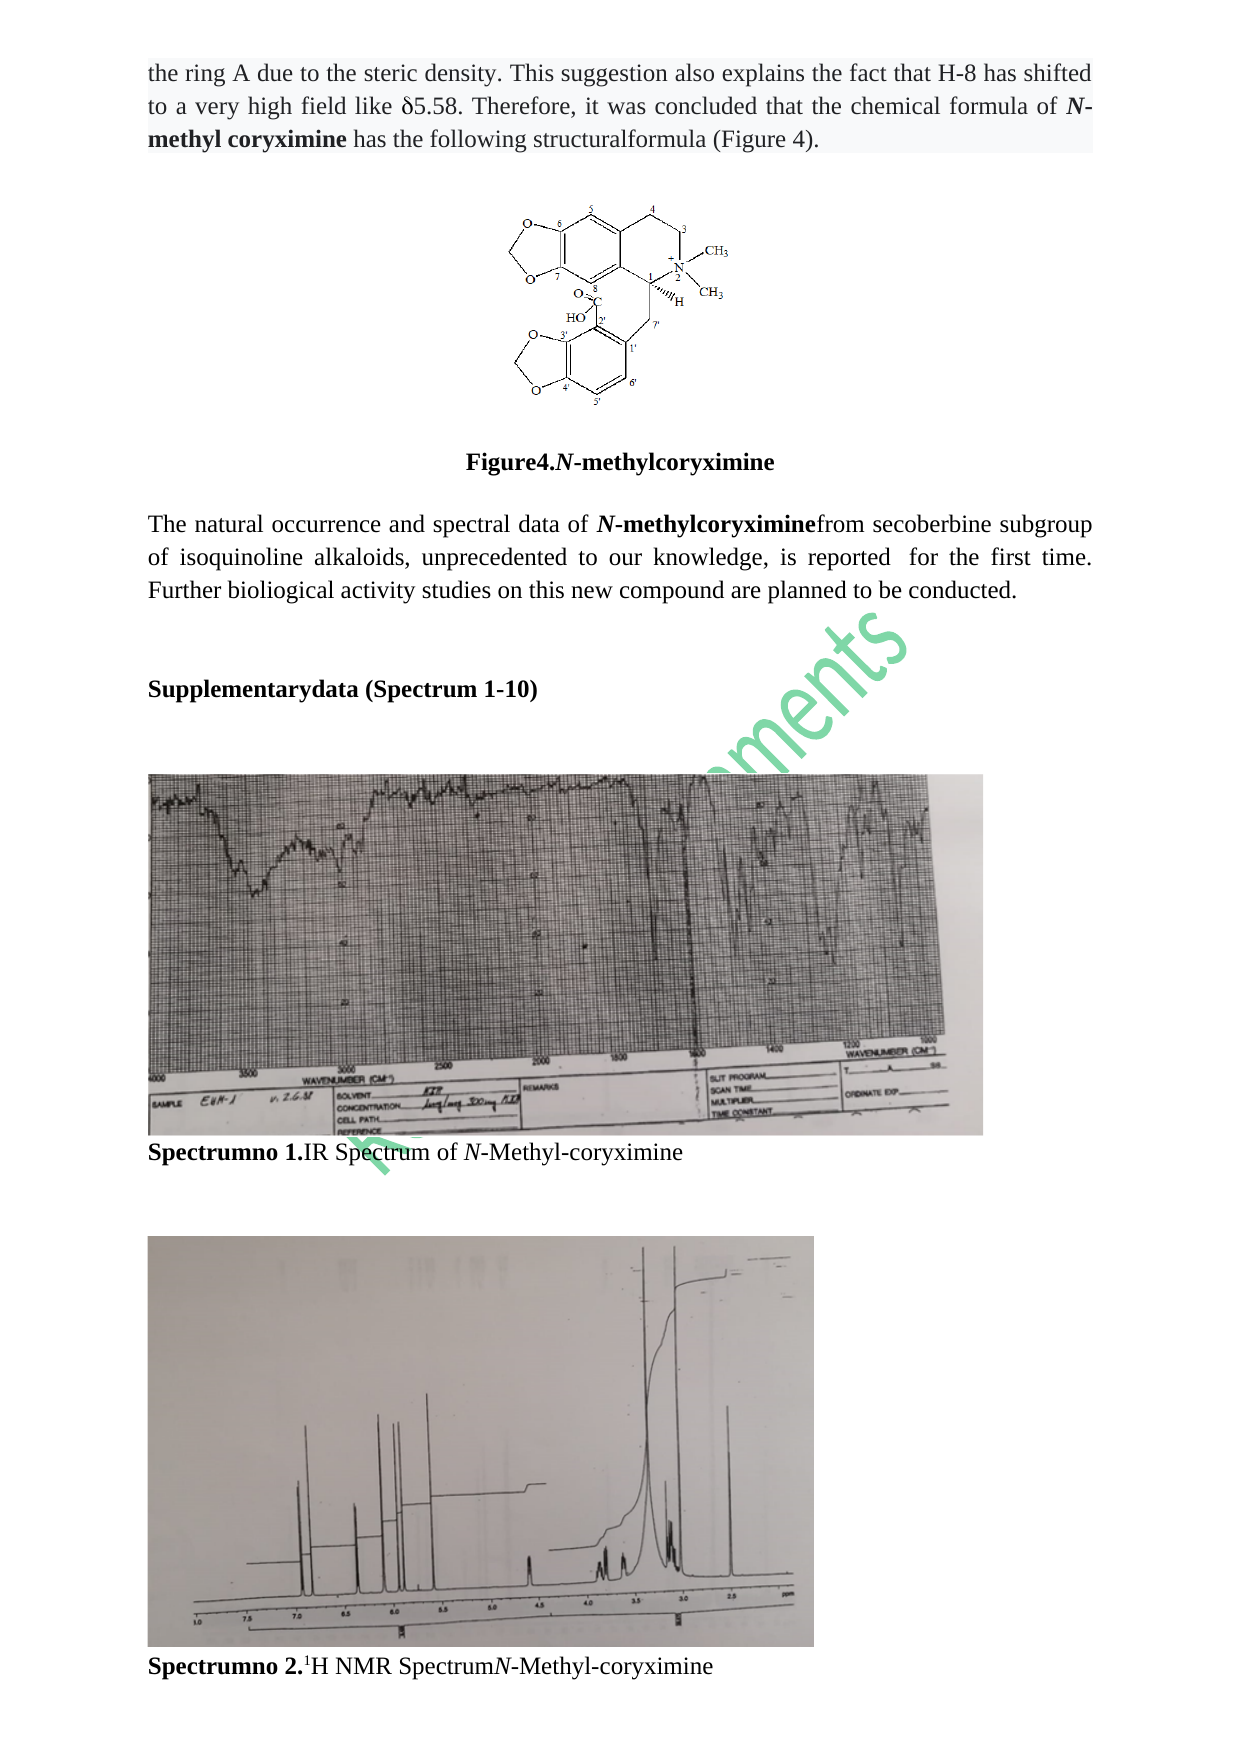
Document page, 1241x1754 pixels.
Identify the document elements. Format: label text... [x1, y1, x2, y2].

picture [147, 1236, 814, 1647]
text Spectrumno 1.IR Spectrum of N-Methyl-coryximine [148, 1137, 1093, 1166]
picture [147, 773, 984, 1137]
text The natural occurrence and spectral data of N-methylcoryximinefrom secoberbine subgroup of isoquinoline alkaloids, unprecedented to our knowledge, is reported for the first time. Further bioliogical activity studies on this new compound are planned to be conducted. [148, 509, 1093, 604]
text Figure4.N-methylcoryximine [148, 447, 1093, 476]
text Spectrumno 2.1H NMR SpectrumN-Methyl-coryximine [148, 1651, 1093, 1680]
text Supplementarydata (Spectrum 1-10) [148, 674, 1093, 703]
picture [507, 190, 734, 411]
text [148, 58, 1093, 153]
